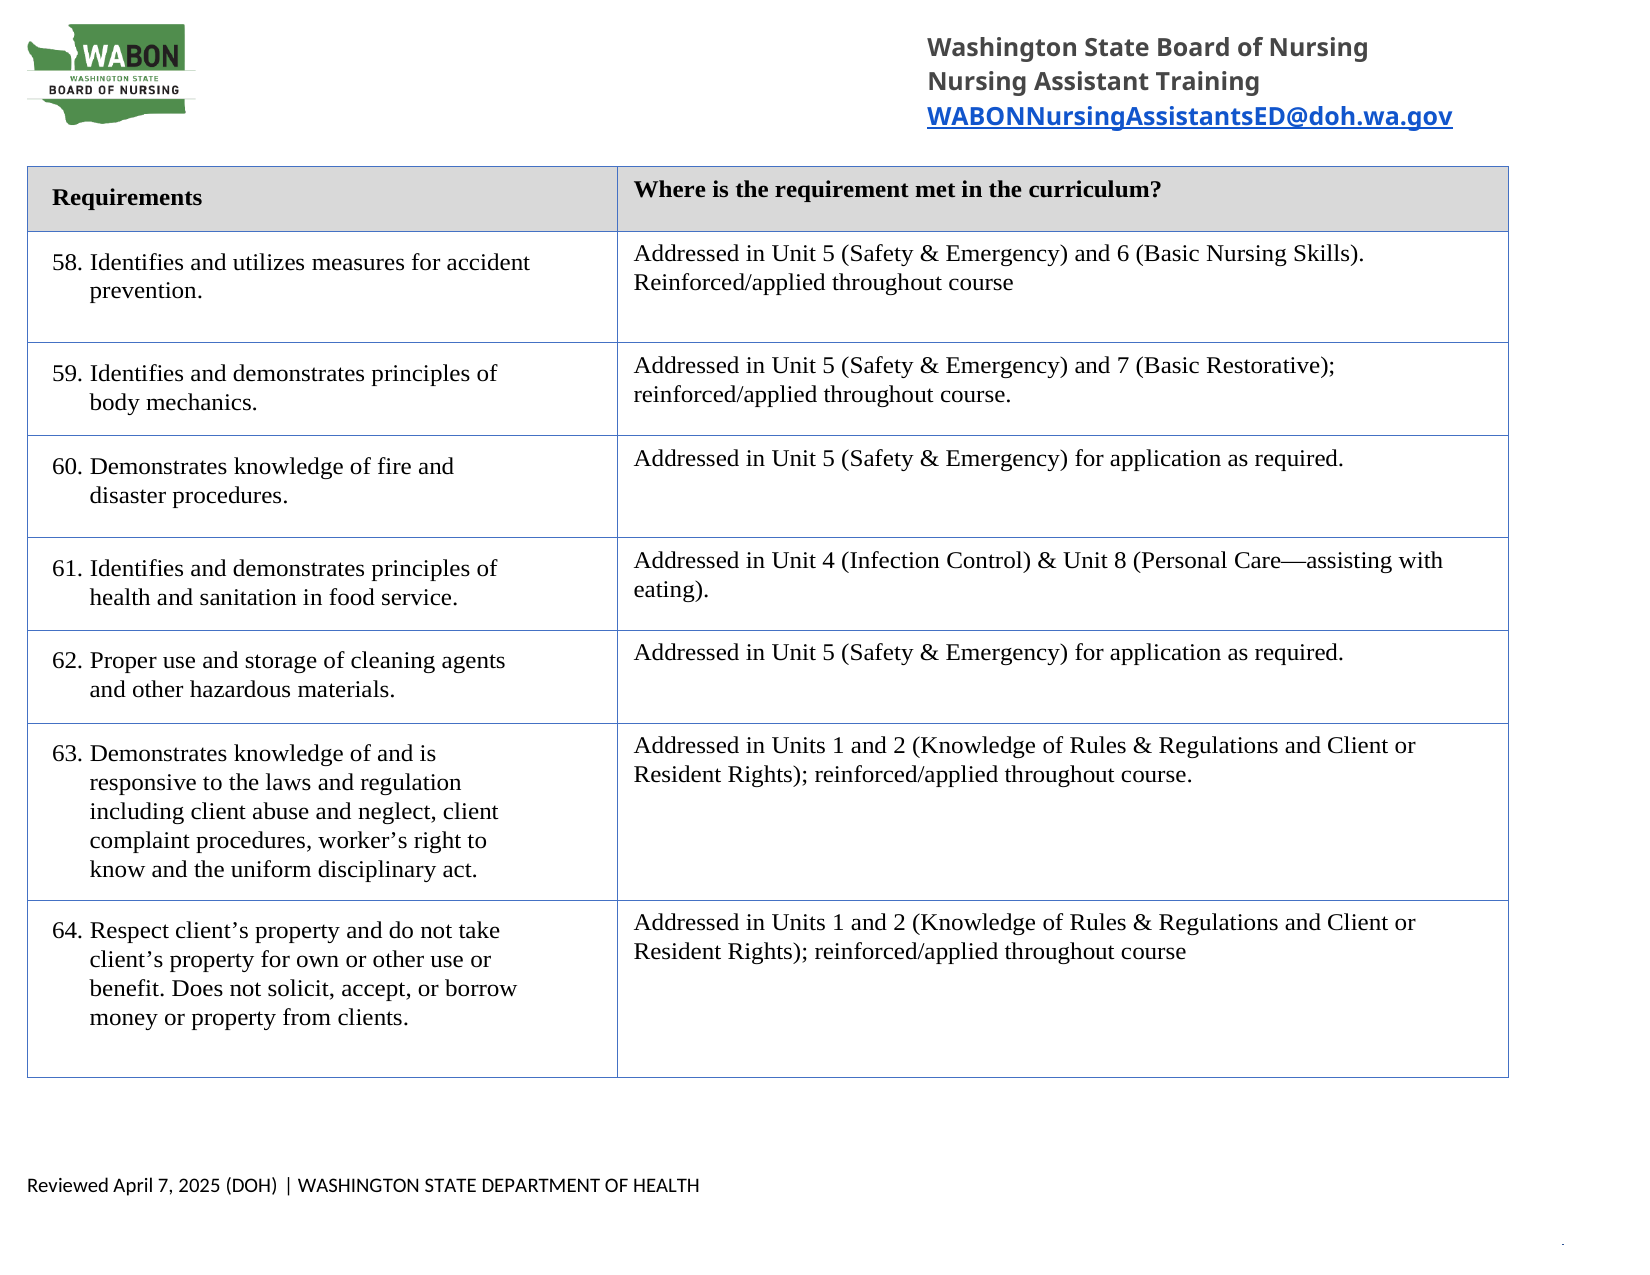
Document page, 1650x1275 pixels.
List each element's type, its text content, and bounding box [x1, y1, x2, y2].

table_cell Addressed in Unit 5 (Safety & Emergency) for application as required. [618, 631, 1508, 722]
table_cell Addressed in Units 1 and 2 (Knowledge of Rules & Regulations and Client or Resident Rights); reinforced/applied throughout course [618, 901, 1508, 1077]
picture [27, 0, 196, 159]
table_cell 62. Proper use and storage of cleaning agents and other hazardous materials. [28, 631, 617, 722]
table_cell 59. Identifies and demonstrates principles of body mechanics. [28, 343, 617, 435]
table_cell Addressed in Units 1 and 2 (Knowledge of Rules & Regulations and Client or Resident Rights); reinforced/applied throughout course. [618, 724, 1508, 899]
table_cell Requirements [28, 167, 617, 231]
table_cell 64. Respect client’s property and do not take client’s property for own or other use or benefit. Does not solicit, accept, or borrow money or property from clients. [28, 901, 617, 1077]
table_cell Addressed in Unit 5 (Safety & Emergency) and 6 (Basic Nursing Skills). Reinforced/applied throughout course [618, 232, 1508, 342]
table_cell Where is the requirement met in the curriculum? [618, 167, 1508, 231]
table_cell 61. Identifies and demonstrates principles of health and sanitation in food service. [28, 538, 617, 630]
table_cell 58. Identifies and utilizes measures for accident prevention. [28, 232, 617, 342]
table_cell 60. Demonstrates knowledge of fire and disaster procedures. [28, 436, 617, 537]
table_cell Addressed in Unit 5 (Safety & Emergency) and 7 (Basic Restorative); reinforced/applied throughout course. [618, 343, 1508, 435]
table_cell Addressed in Unit 5 (Safety & Emergency) for application as required. [618, 436, 1508, 537]
table_cell Addressed in Unit 4 (Infection Control) & Unit 8 (Personal Care—assisting with eating). [618, 538, 1508, 630]
table_cell 63. Demonstrates knowledge of and is responsive to the laws and regulation including client abuse and neglect, client complaint procedures, worker’s right to know and the uniform disciplinary act. [28, 724, 617, 899]
